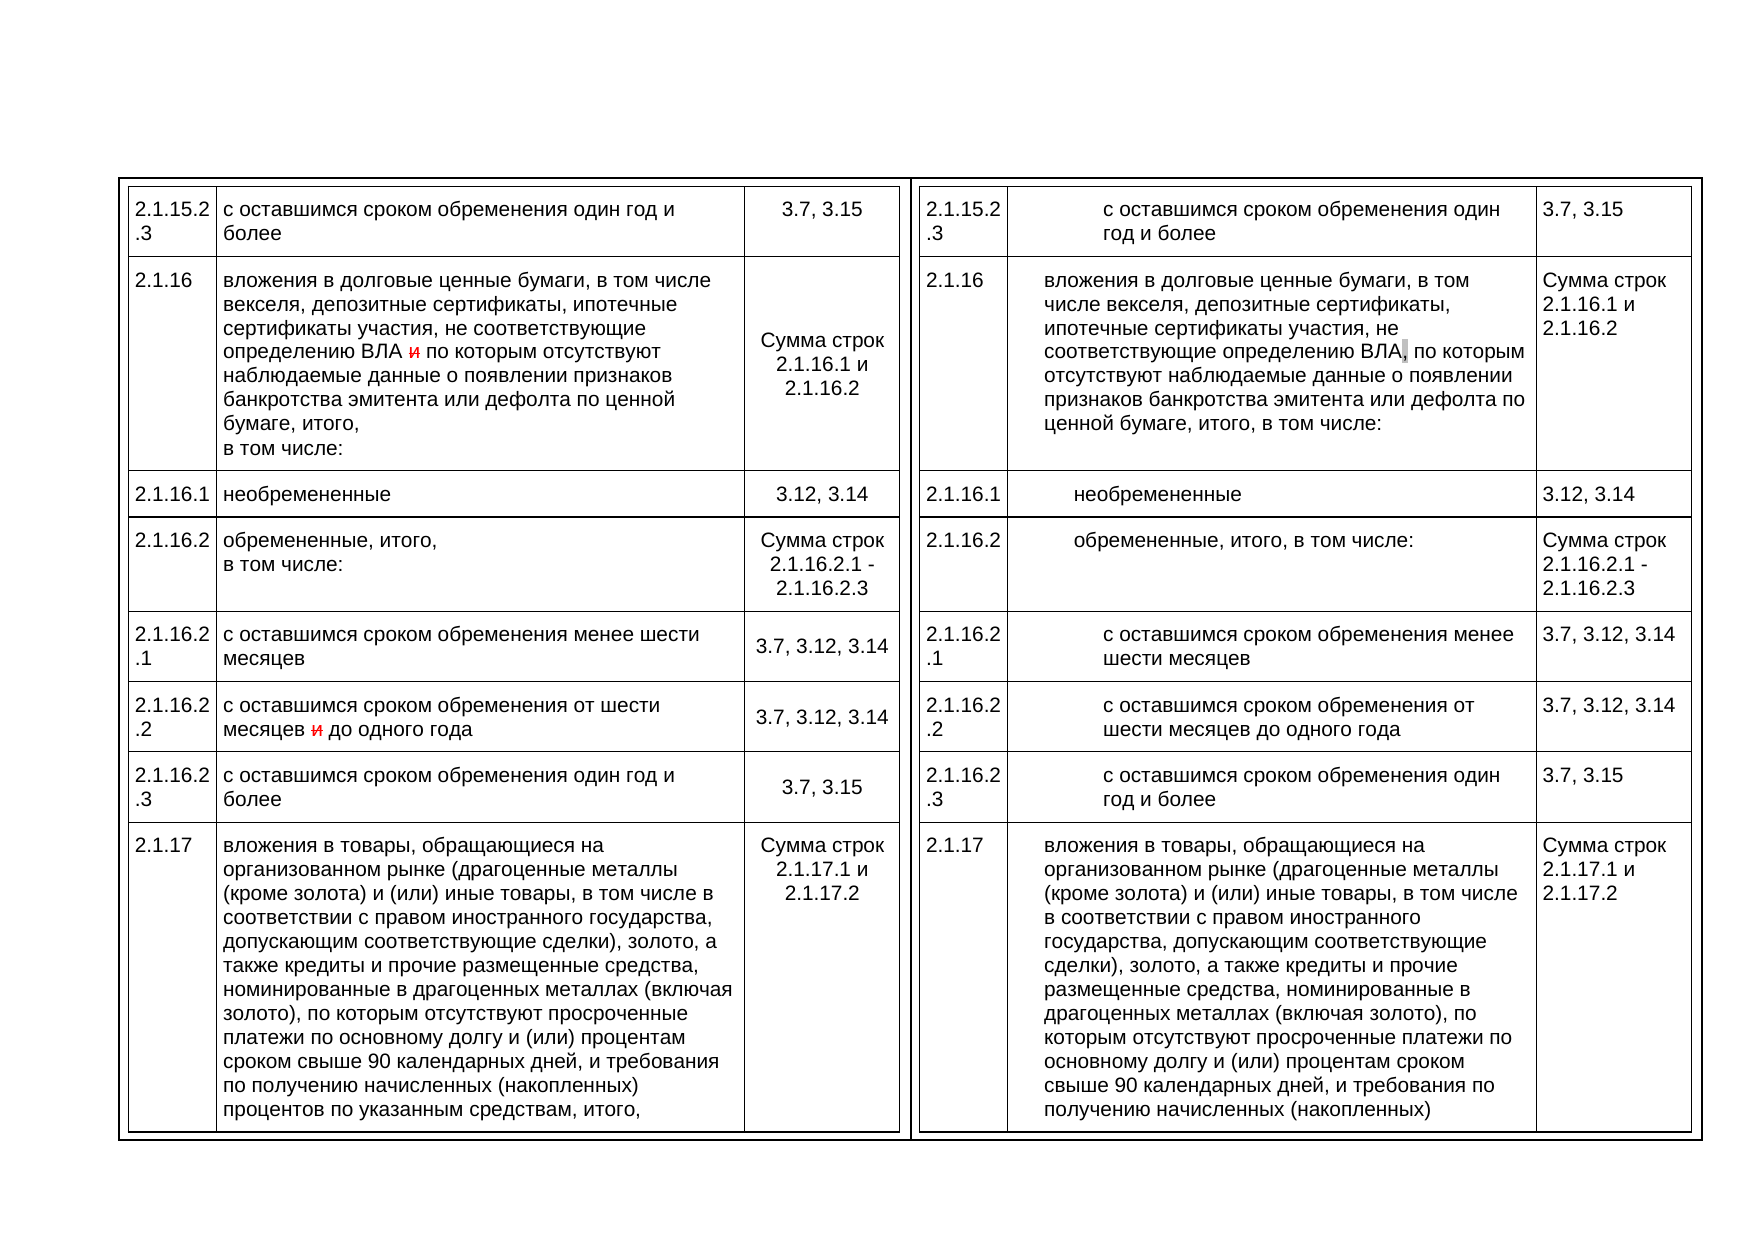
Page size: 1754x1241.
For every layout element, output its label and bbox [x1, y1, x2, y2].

table_cell [912, 179, 1701, 1139]
table_cell [120, 179, 910, 1139]
